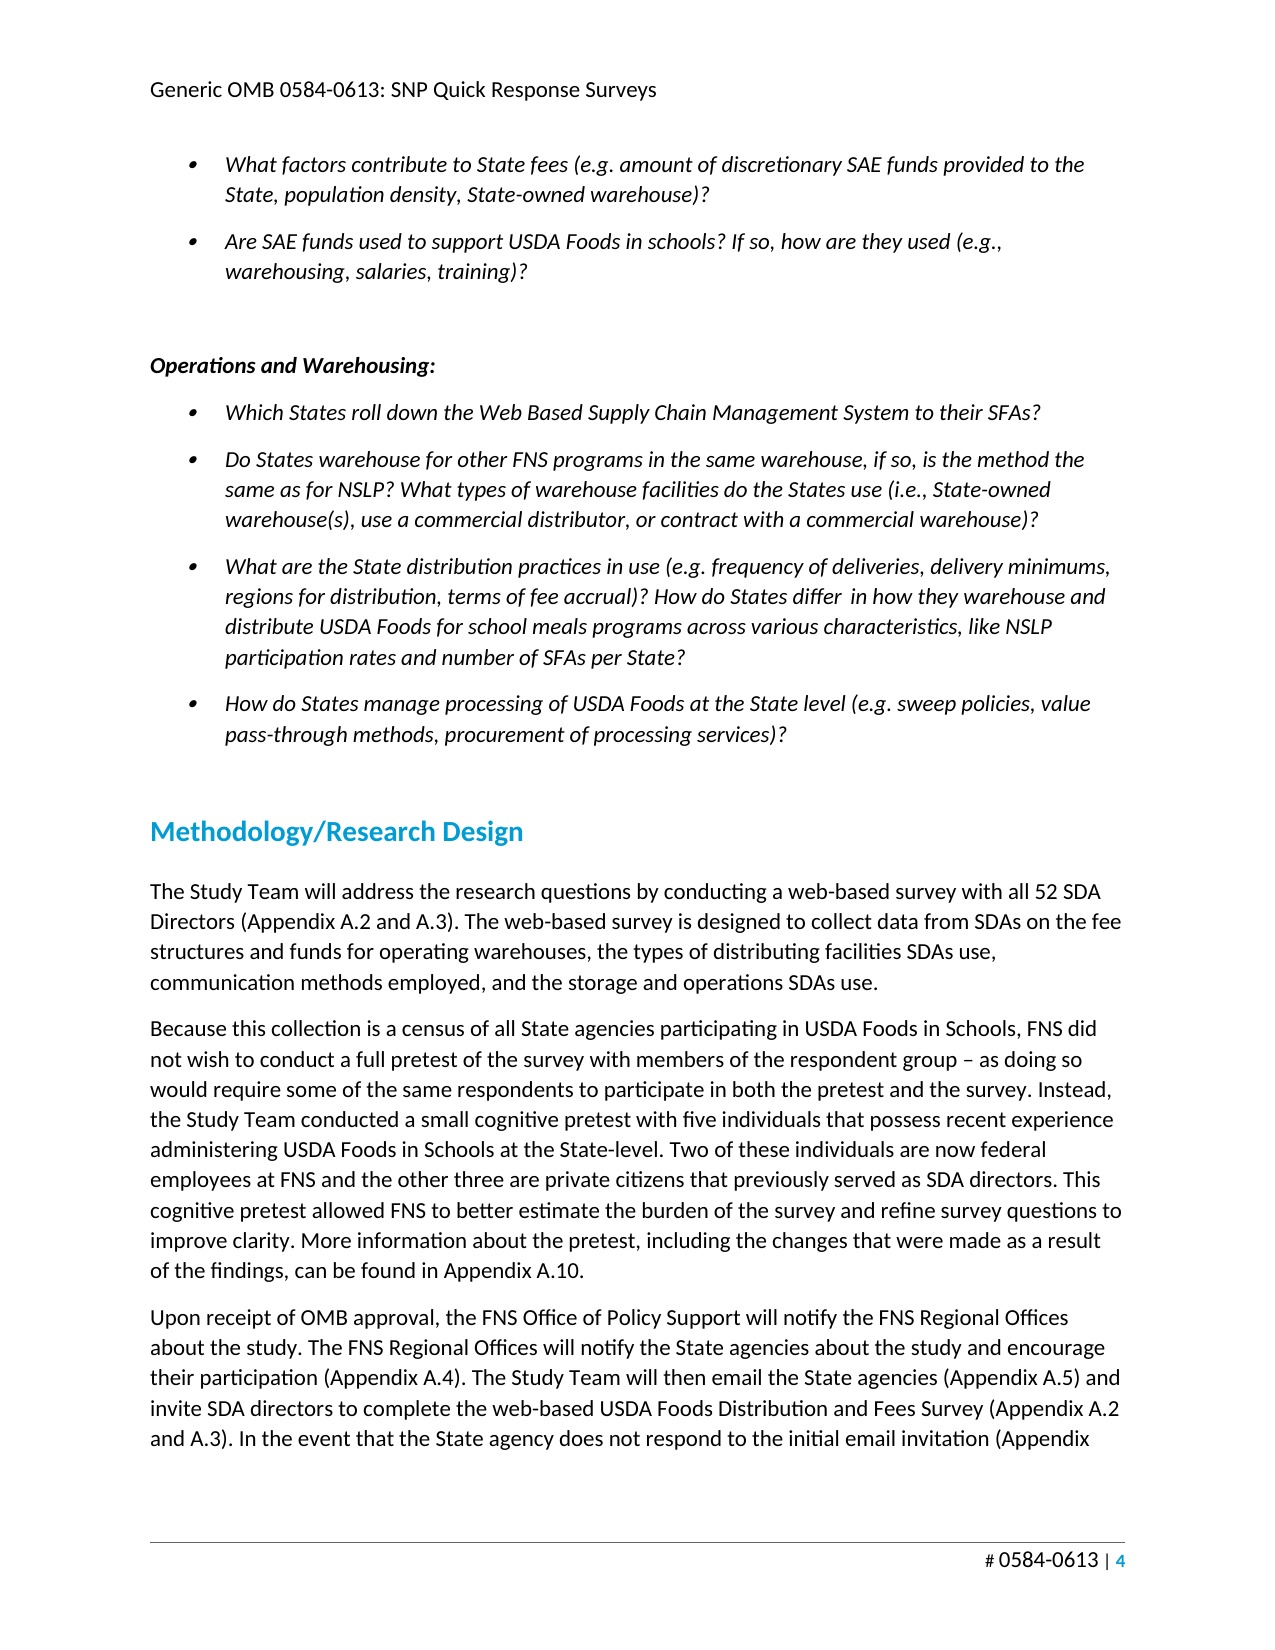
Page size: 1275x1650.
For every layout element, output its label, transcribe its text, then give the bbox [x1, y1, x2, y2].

list Do States warehouse for other FNS programs in the same warehouse, if so, is the method the same as for NSLP? What types of warehouse facilities do the States use (i.e., State-owned warehouse(s), use a commercial distributor, or contract with a commercial warehouse)?​ [187, 445, 1125, 533]
list Which States roll down the Web Based Supply Chain Management System to their SFAs?​ [187, 398, 1125, 426]
list Are SAE funds used to support USDA Foods in schools? If so, how are they used (e.g., warehousing, salaries, training)? [187, 227, 1125, 285]
text The Study Team will address the research questions by conducting a web-based survey with all 52 SDA Directors (Appendix A.2 and A.3). The web-based survey is designed to collect data from SDAs on the fee structures and funds for operating warehouses, the types of distributing facilities SDAs use, communication methods employed, and the storage and operations SDAs use. [150, 877, 1125, 996]
subtitle Methodology/Research Design [150, 813, 1125, 849]
text Because this collection is a census of all State agencies participating in USDA Foods in Schools, FNS did not wish to conduct a full pretest of the survey with members of the respondent group – as doing so would require some of the same respondents to participate in both the pretest and the survey. Instead, the Study Team conducted a small cognitive pretest with five individuals that possess recent experience administering USDA Foods in Schools at the State-level. Two of these individuals are now federal employees at FNS and the other three are private citizens that previously served as SDA directors. This cognitive pretest allowed FNS to better estimate the burden of the survey and refine survey questions to improve clarity. More information about the pretest, including the changes that were made as a result of the findings, can be found in Appendix A.10. [150, 1014, 1125, 1284]
text Operations and Warehousing: [150, 351, 1125, 379]
list How do States manage processing of USDA Foods at the State level (e.g. sweep policies, value pass-through methods, procurement of processing services)?​ [187, 689, 1125, 748]
list What factors contribute to State fees (e.g. amount of discretionary SAE funds provided to the State, population density, State-owned warehouse)? [187, 150, 1125, 208]
list What are the State distribution practices in use (e.g. frequency of deliveries, delivery minimums, regions for distribution, terms of fee accrual)? How do States differ in how they warehouse and distribute USDA Foods for school meals programs across various characteristics, like NSLP participation rates and number of SFAs per State?​ [187, 552, 1125, 671]
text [150, 1303, 1125, 1452]
